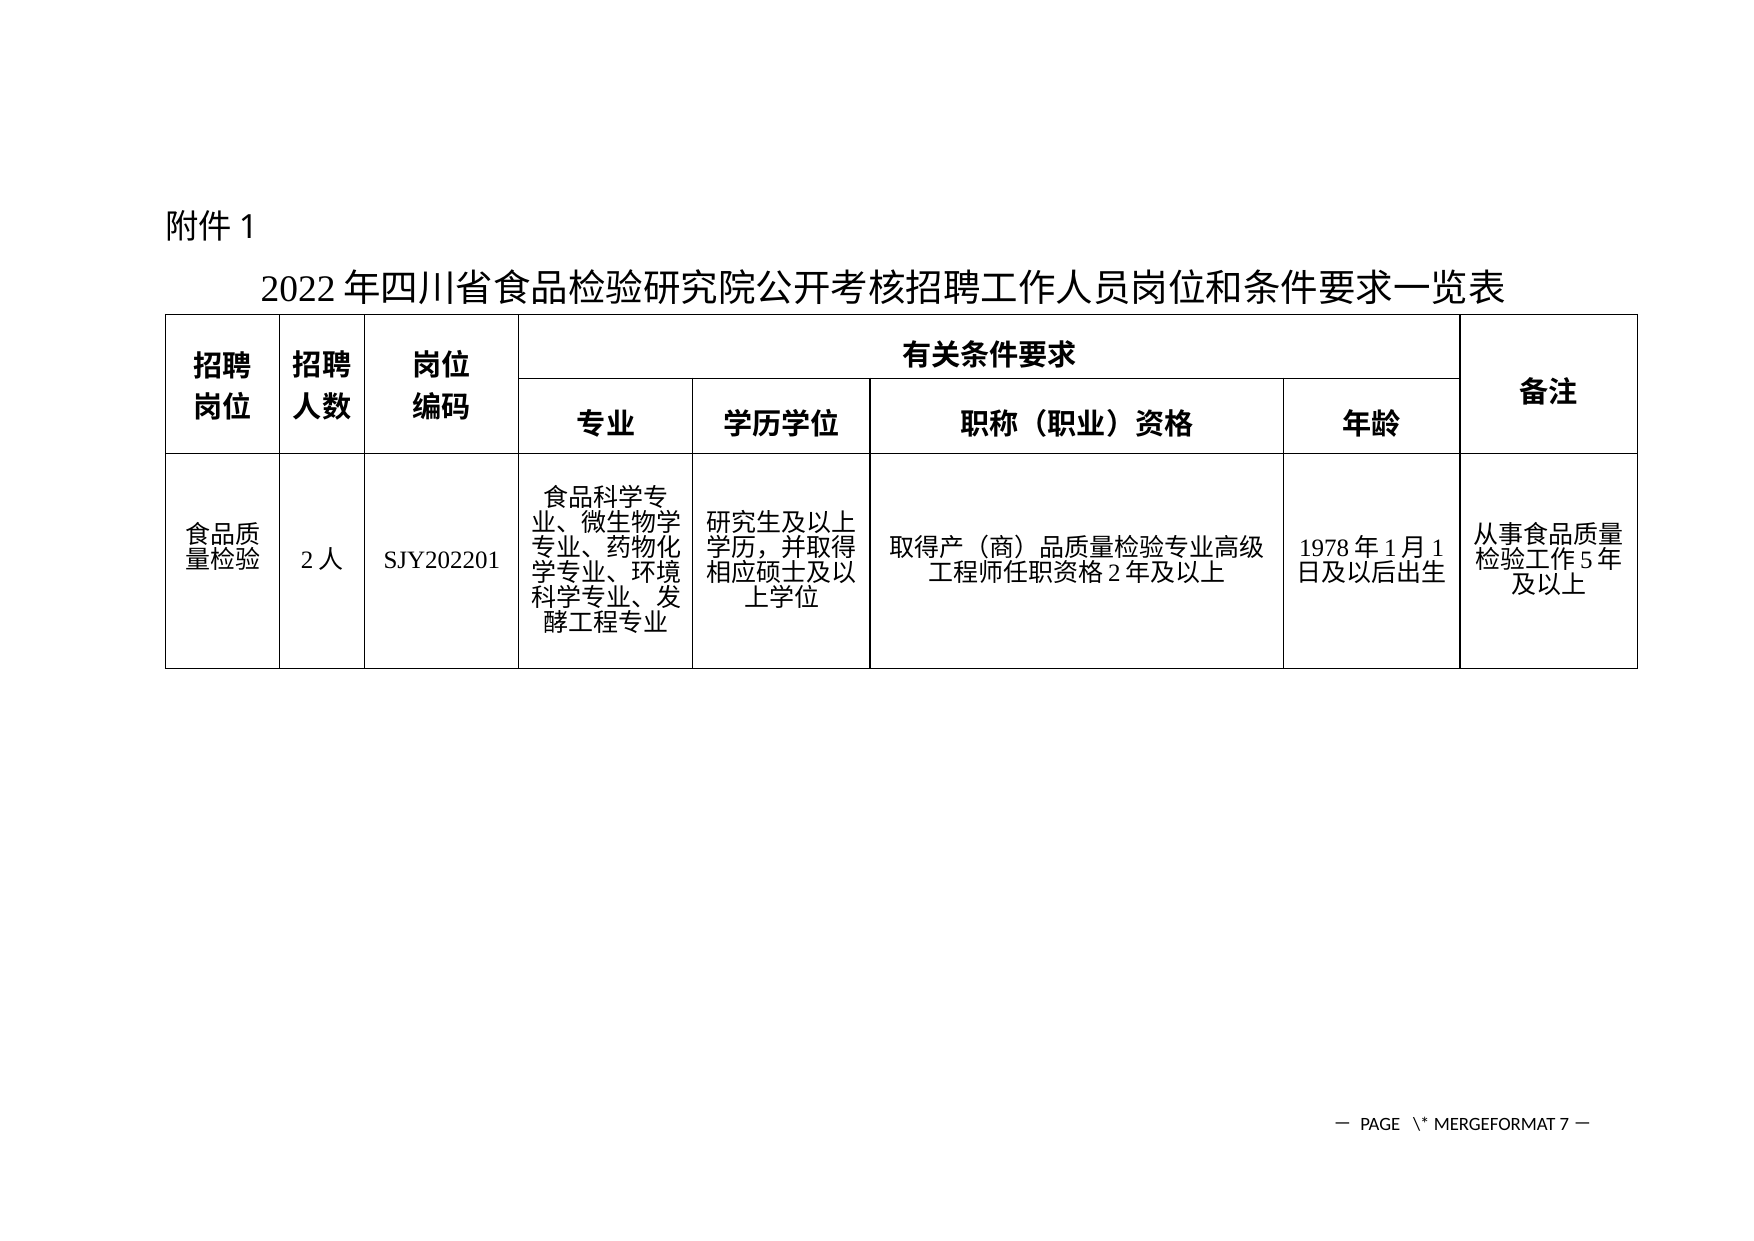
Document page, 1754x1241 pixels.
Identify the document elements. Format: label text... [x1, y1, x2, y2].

text 附件1 [165, 189, 1600, 251]
table_cell 食品科学专业、微生物学专业、药物化学专业、环境科学专业、发酵工程专业 [519, 454, 692, 668]
table_cell 职称（职业）资格 [871, 379, 1283, 453]
table_header 岗位 编码 [365, 315, 518, 453]
table_header 招聘 岗位 [166, 315, 279, 453]
table_cell 年龄 [1284, 379, 1459, 453]
table_cell 从事食品质量检验工作5年及以上 [1461, 454, 1637, 668]
table_cell 2人 [280, 454, 364, 668]
table_cell SJY202201 [365, 454, 518, 668]
table_header 备注 [1461, 315, 1637, 453]
table_header 有关条件要求 [519, 315, 1459, 377]
table_cell 研究生及以上学历，并取得相应硕士及以上学位 [693, 454, 869, 668]
text 2022年四川省食品检验研究院公开考核招聘工作人员岗位和条件要求一览表 [165, 251, 1600, 314]
table_cell 取得产（商）品质量检验专业高级工程师任职资格2年及以上 [871, 454, 1283, 668]
table_cell 食品质量检验 [166, 454, 279, 668]
table_cell 1978年1月1日及以后出生 [1284, 454, 1459, 668]
table_header 招聘人数 [280, 315, 364, 453]
table_cell 学历学位 [693, 379, 869, 453]
table_cell 专业 [519, 379, 692, 453]
